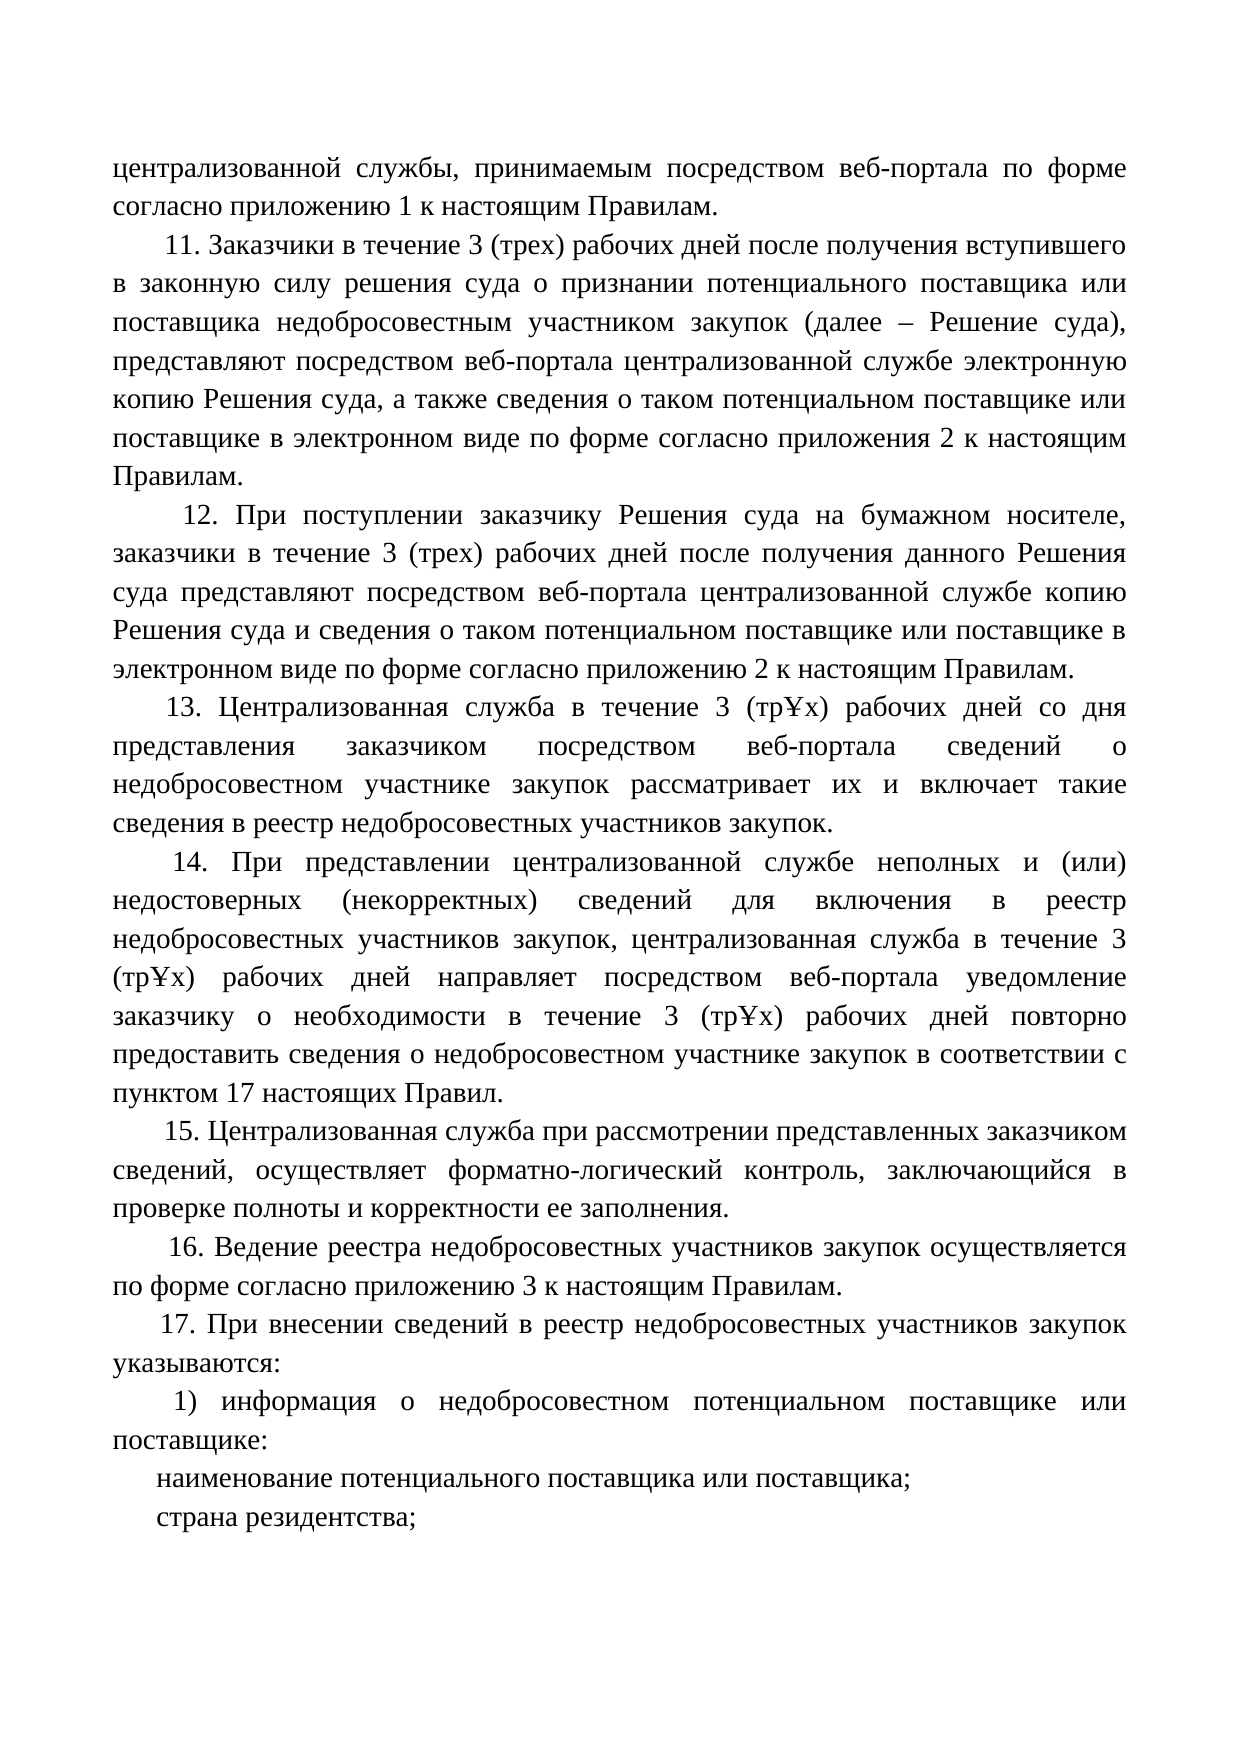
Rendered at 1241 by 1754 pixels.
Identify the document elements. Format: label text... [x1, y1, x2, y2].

text 14. При представлении централизованной службе неполных и (или) недостоверных (некорректных) сведений для включения в реестр недобросовестных участников закупок, централизованная служба в течение 3 (трҰх) рабочих дней направляет посредством веб-портала уведомление заказчику о необходимости в течение 3 (трҰх) рабочих дней повторно предоставить сведения о недобросовестном участнике закупок в соответствии с пунктом 17 настоящих Правил. [112, 844, 1128, 1108]
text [112, 150, 1128, 222]
text 1) информация о недобросовестном потенциальном поставщике или поставщике: [112, 1383, 1128, 1455]
text 16. Ведение реестра недобросовестных участников закупок осуществляется по форме согласно приложению 3 к настоящим Правилам. [112, 1229, 1128, 1301]
text 12. При поступлении заказчику Решения суда на бумажном носителе, заказчики в течение 3 (трех) рабочих дней после получения данного Решения суда представляют посредством веб-портала централизованной службе копию Решения суда и сведения о таком потенциальном поставщике или поставщике в электронном виде по форме согласно приложению 2 к настоящим Правилам. [112, 497, 1128, 684]
text 15. Централизованная служба при рассмотрении представленных заказчиком сведений, осуществляет форматно-логический контроль, заключающийся в проверке полноты и корректности ее заполнения. [112, 1113, 1128, 1224]
text страна резидентства; [112, 1499, 1128, 1532]
text 17. При внесении сведений в реестр недобросовестных участников закупок указываются: [112, 1306, 1128, 1378]
text наименование потенциального поставщика или поставщика; [112, 1460, 1128, 1494]
text 13. Централизованная служба в течение 3 (трҰх) рабочих дней со дня представления заказчиком посредством веб-портала сведений о недобросовестном участнике закупок рассматривает их и включает такие сведения в реестр недобросовестных участников закупок. [112, 689, 1128, 839]
text 11. Заказчики в течение 3 (трех) рабочих дней после получения вступившего в законную силу решения суда о признании потенциального поставщика или поставщика недобросовестным участником закупок (далее – Решение суда), представляют посредством веб-портала централизованной службе электронную копию Решения суда, а также сведения о таком потенциальном поставщике или поставщике в электронном виде по форме согласно приложения 2 к настоящим Правилам. [112, 227, 1128, 492]
